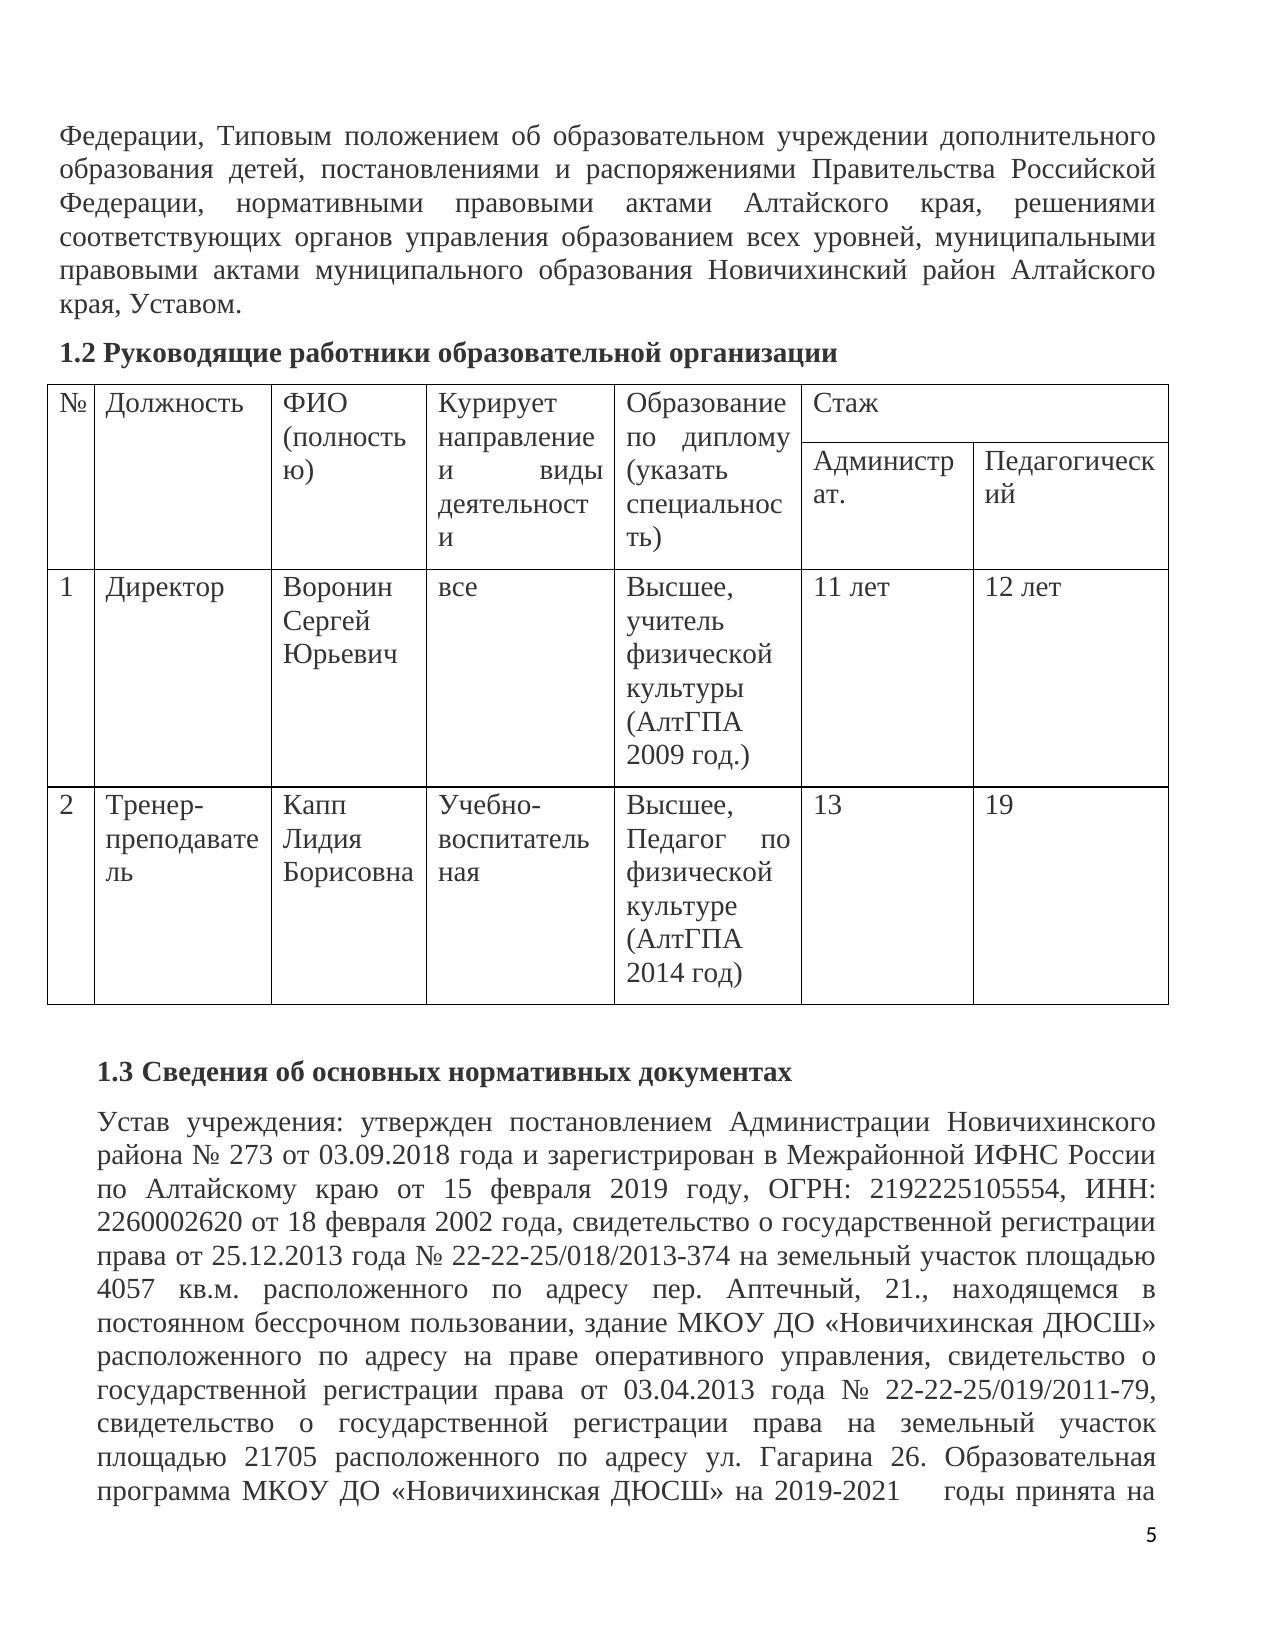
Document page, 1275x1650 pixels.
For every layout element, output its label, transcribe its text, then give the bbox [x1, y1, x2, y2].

table_cell Педагогический [974, 443, 1168, 568]
table_cell 13 [802, 788, 973, 1004]
table_header Должность [95, 385, 271, 568]
table_cell 2 [48, 788, 94, 1004]
table_header Стаж [802, 385, 1168, 442]
table_cell 19 [974, 788, 1168, 1004]
table_cell Высшее, Педагог по физической культуре (АлтГПА 2014 год) [615, 788, 801, 1004]
table_header Образование по диплому (указать специальность) [615, 385, 801, 568]
list Сведения об основных нормативных документах [97, 1054, 1157, 1088]
table_header № [48, 385, 94, 568]
table_cell 1 [48, 570, 94, 786]
table_cell Воронин Сергей Юрьевич [272, 570, 426, 786]
table_cell 11 лет [802, 570, 973, 786]
table_cell Тренер-преподаватель [95, 788, 271, 1004]
table_cell Учебно-воспитательная [427, 788, 614, 1004]
table_cell Администрат. [802, 443, 973, 568]
table_header Курирует направление и виды деятельности [427, 385, 614, 568]
table_cell Капп Лидия Борисовна [272, 788, 426, 1004]
table_cell все [427, 570, 614, 786]
table_header ФИО (полностью) [272, 385, 426, 568]
table_cell Директор [95, 570, 271, 786]
table_cell 12 лет [974, 570, 1168, 786]
text 1.2 Руководящие работники образовательной организации [59, 335, 1157, 368]
table_cell Высшее, учитель физической культуры (АлтГПА 2009 год.) [615, 570, 801, 786]
